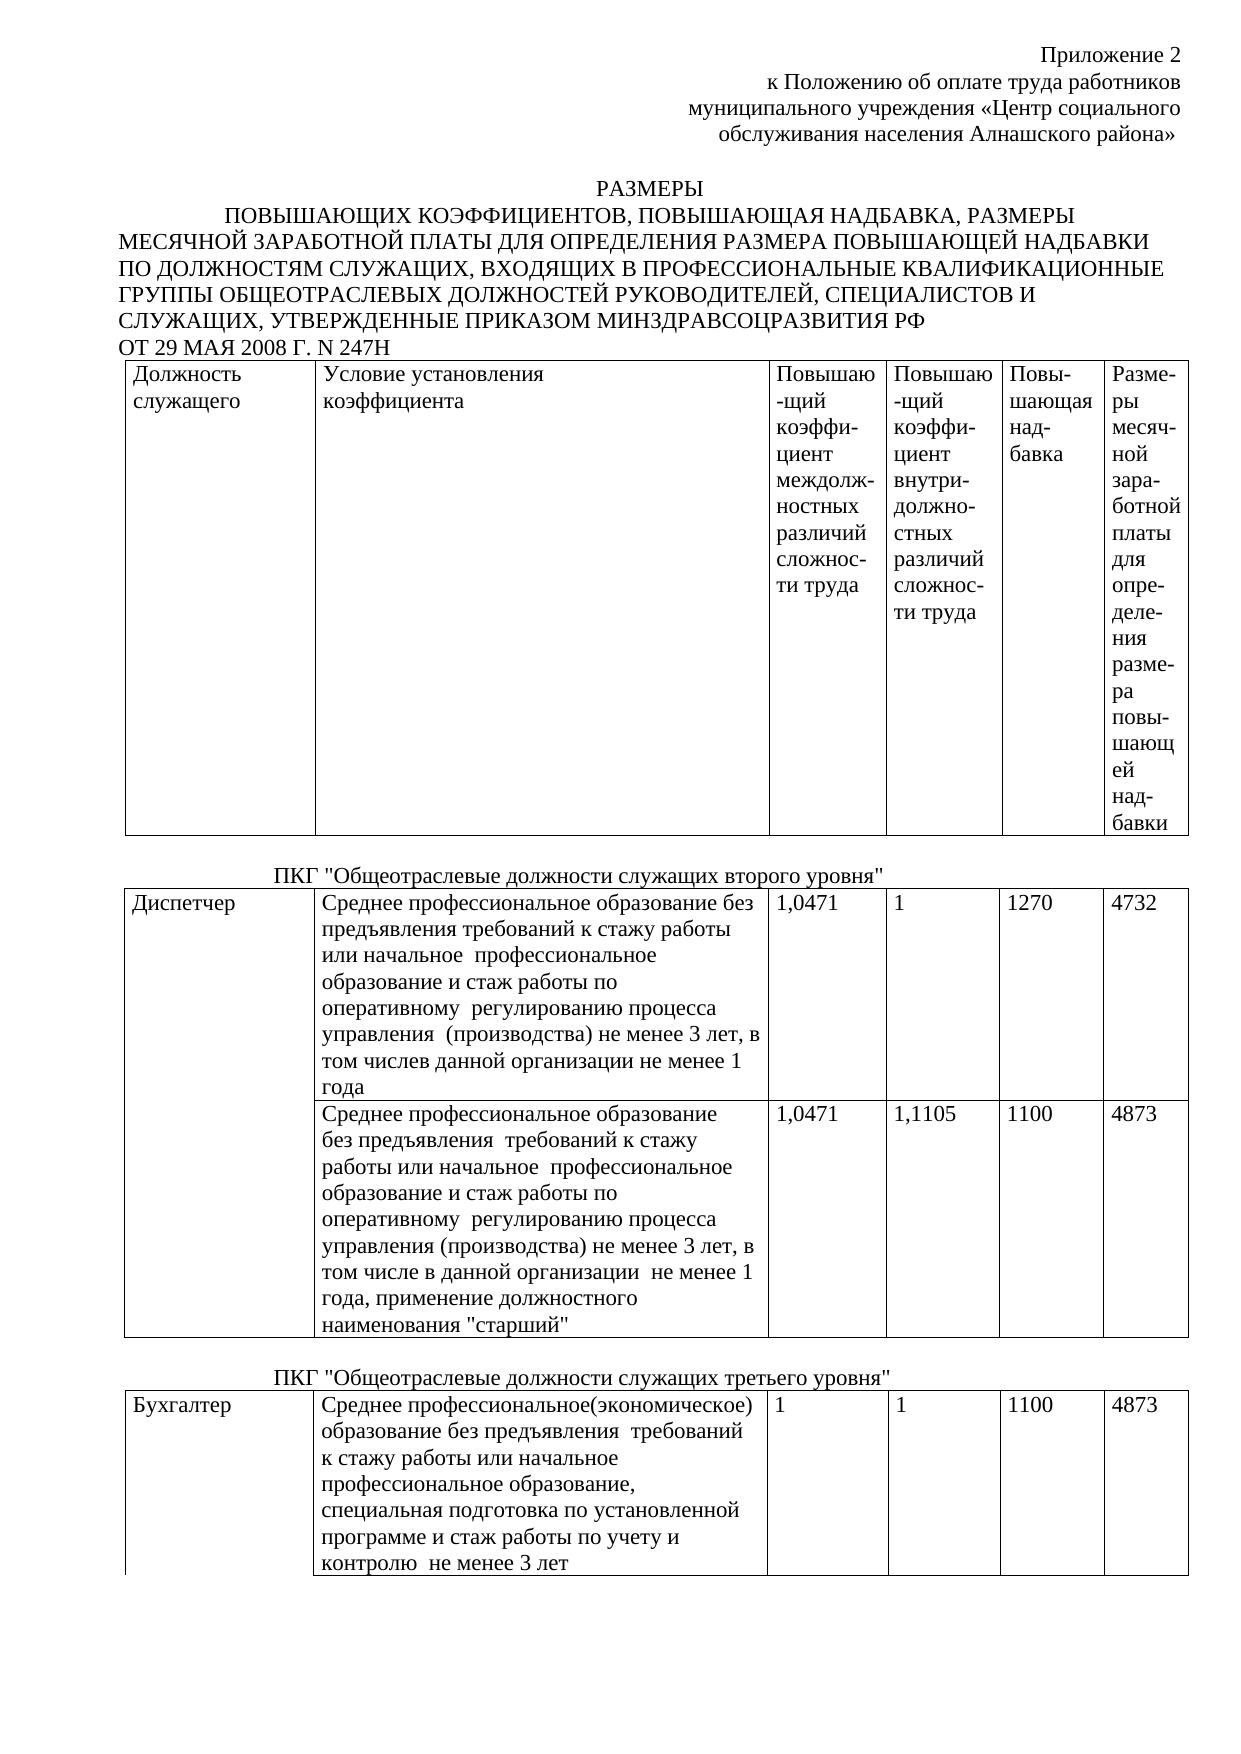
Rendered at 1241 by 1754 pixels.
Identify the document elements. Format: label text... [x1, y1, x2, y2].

table_cell Среднее профессиональное(экономическое) образование без предъявления требований к стажу работы или начальное профессиональное образование, специальная подготовка по установленной программе и стаж работы по учету и контролю не менее 3 лет [314, 1391, 767, 1575]
table_cell Среднее профессиональное образование без предъявления требований к стажу работы или начальное профессиональное образование и стаж работы по оперативному регулированию процесса управления (производства) не менее 3 лет, в том числе в данной организации не менее 1 года, применение должностного наименования "старший" [315, 1101, 768, 1337]
table_cell Среднее профессиональное образование без предъявления требований к стажу работы или начальное профессиональное образование и стаж работы по оперативному регулированию процесса управления (производства) не менее 3 лет, в том числев данной организации не менее 1 года [315, 889, 768, 1099]
table_header ПКГ "Общеотраслевые должности служащих второго уровня" [266, 862, 1188, 888]
title РАЗМЕРЫ [118, 176, 1181, 202]
text к Положению об оплате труда работников [118, 68, 1181, 94]
table_header Повы- шающая над- бавка [1003, 361, 1104, 835]
table_header Разме- ры месяч- ной зара- ботной платы для опре- деле- ния разме- ра повы- шающей над- бавки [1105, 361, 1188, 835]
title МЕСЯЧНОЙ ЗАРАБОТНОЙ ПЛАТЫ ДЛЯ ОПРЕДЕЛЕНИЯ РАЗМЕРА ПОВЫШАЮЩЕЙ НАДБАВКИ ПО ДОЛЖНОСТЯМ СЛУЖАЩИХ, ВХОДЯЩИХ В ПРОФЕССИОНАЛЬНЫЕ КВАЛИФИКАЦИОННЫЕ ГРУППЫ ОБЩЕОТРАСЛЕВЫХ ДОЛЖНОСТЕЙ РУКОВОДИТЕЛЕЙ, СПЕЦИАЛИСТОВ И СЛУЖАЩИХ, УТВЕРЖДЕННЫЕ ПРИКАЗОМ МИНЗДРАВСОЦРАЗВИТИЯ РФ [118, 228, 1181, 334]
table_cell [125, 1100, 314, 1337]
table_cell 4732 [1104, 889, 1188, 1099]
table_cell Диспетчер [125, 889, 314, 1099]
table_cell 4873 [1105, 1391, 1188, 1575]
table_cell 4873 [1104, 1101, 1188, 1337]
table_header Должность служащего [126, 361, 315, 835]
table_header ПКГ "Общеотраслевые должности служащих третьего уровня" [266, 1364, 1188, 1390]
table_cell Бухгалтер [126, 1391, 313, 1575]
table_cell 1,0471 [769, 1101, 886, 1337]
table_header Условие установления коэффициента [316, 361, 769, 835]
table_header Повышаю-щий коэффи- циент междолж- ностных различий сложнос- ти труда [770, 361, 886, 835]
table_header Повышаю-щий коэффи- циент внутри- должно- стных различий сложнос- ти труда [887, 361, 1002, 835]
table_cell 1,1105 [887, 1101, 999, 1337]
table_cell 1100 [1001, 1391, 1104, 1575]
table_cell 1 [887, 889, 999, 1099]
title Приложение 2 [118, 41, 1181, 68]
text обслуживания населения Алнашского района» [118, 120, 1181, 147]
table_cell 1270 [1000, 889, 1103, 1099]
table_cell 1 [768, 1391, 888, 1575]
title ОТ 29 МАЯ 2008 Г. N 247Н [118, 334, 1181, 360]
text муниципального учреждения «Центр социального [118, 94, 1181, 120]
table_cell 1 [889, 1391, 1000, 1575]
table_cell 1,0471 [769, 889, 886, 1099]
table_cell 1100 [1000, 1101, 1103, 1337]
title ПОВЫШАЮЩИХ КОЭФФИЦИЕНТОВ, ПОВЫШАЮЩАЯ НАДБАВКА, РАЗМЕРЫ [118, 202, 1181, 228]
